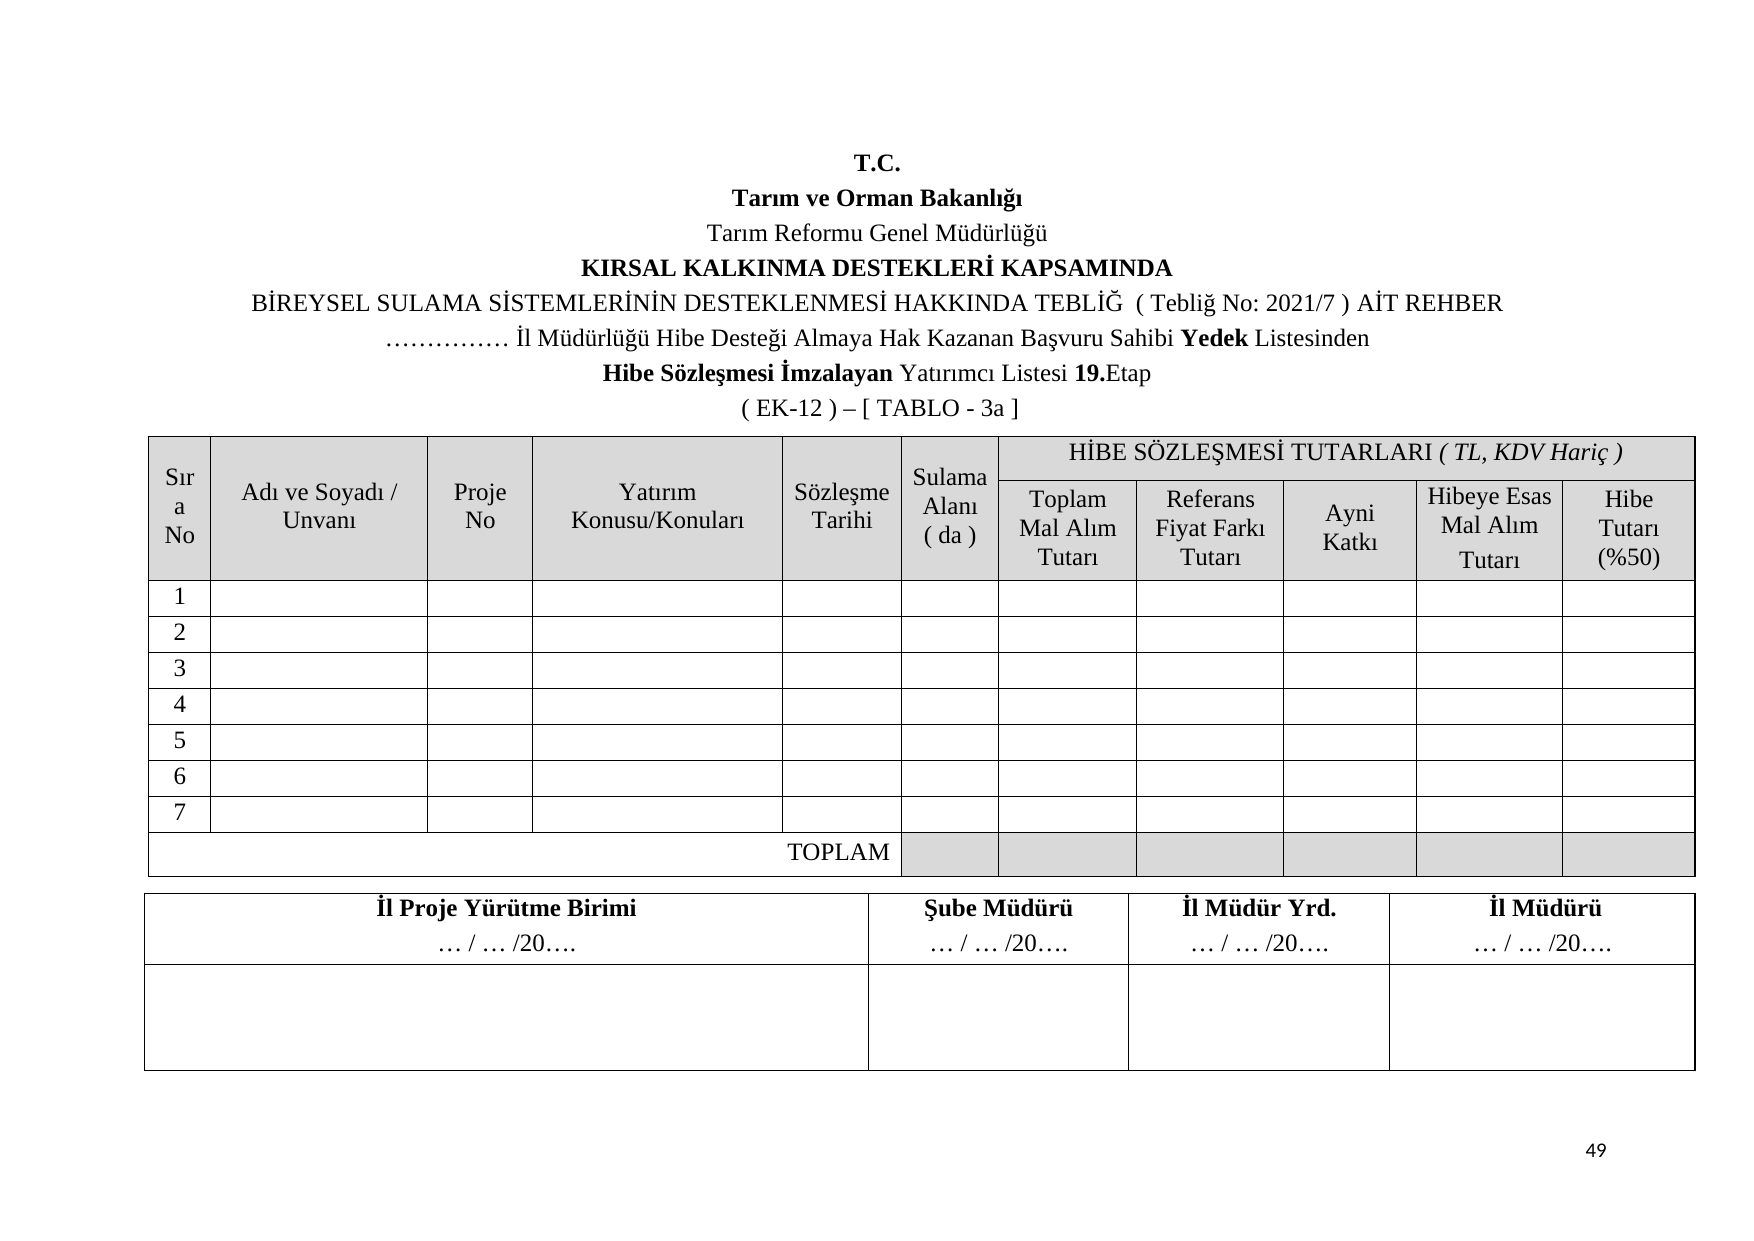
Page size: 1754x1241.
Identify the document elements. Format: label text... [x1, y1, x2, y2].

text T.C. [148, 148, 1606, 176]
text Tarım Reformu Genel Müdürlüğü [148, 218, 1606, 246]
table_cell [1563, 797, 1694, 832]
table_cell [1284, 797, 1416, 832]
text KIRSAL KALKINMA DESTEKLERİ KAPSAMINDA [148, 253, 1606, 281]
table_cell [1563, 833, 1694, 876]
table_header İl Müdürü … / … /20…. [1390, 894, 1694, 963]
table_cell [1137, 761, 1283, 796]
table_cell [211, 581, 427, 616]
table_cell [902, 617, 998, 652]
table_cell [1284, 581, 1416, 616]
table_cell [1563, 581, 1694, 616]
table_cell [783, 797, 901, 832]
table_cell [783, 761, 901, 796]
table_header İl Müdür Yrd. … / … /20…. [1129, 894, 1389, 963]
table_cell [1137, 725, 1283, 760]
table_cell [533, 617, 782, 652]
table_cell [1137, 581, 1283, 616]
table_cell 2 [149, 617, 210, 652]
table_cell [1563, 653, 1694, 688]
table_cell Hibeye Esas Mal Alım Tutarı [1417, 481, 1562, 580]
table_cell 4 [149, 689, 210, 724]
table_cell [211, 653, 427, 688]
table_cell [533, 797, 782, 832]
table_cell Toplam Mal Alım Tutarı [999, 481, 1136, 580]
table_cell [1284, 689, 1416, 724]
table_cell [1137, 797, 1283, 832]
table_cell [1129, 965, 1389, 1069]
table_cell [533, 725, 782, 760]
table_cell [1284, 653, 1416, 688]
table_cell [533, 689, 782, 724]
table_cell [783, 725, 901, 760]
table_cell [999, 689, 1136, 724]
table_cell [428, 617, 532, 652]
table_header Sözleşme Tarihi [783, 437, 901, 580]
table_cell [428, 797, 532, 832]
table_cell 1 [149, 581, 210, 616]
table_header Şube Müdürü … / … /20…. [869, 894, 1128, 963]
table_cell [1417, 653, 1562, 688]
table_cell [999, 833, 1136, 876]
table_cell Ayni Katkı [1284, 481, 1416, 580]
table_cell [999, 725, 1136, 760]
table_cell [428, 581, 532, 616]
table_cell [1137, 653, 1283, 688]
table_cell [902, 797, 998, 832]
table_cell 6 [149, 761, 210, 796]
table_cell [999, 581, 1136, 616]
table_cell [783, 581, 901, 616]
table_cell [1417, 581, 1562, 616]
table_cell [902, 833, 998, 876]
table_cell [1284, 761, 1416, 796]
table_cell [1563, 689, 1694, 724]
text …………… İl Müdürlüğü Hibe Desteği Almaya Hak Kazanan Başvuru Sahibi Yedek Listesinden [148, 323, 1606, 351]
table_cell [533, 581, 782, 616]
text ( EK-12 ) – [ TABLO - 3a ] [148, 393, 1606, 421]
table_cell [1284, 833, 1416, 876]
table_cell [1417, 689, 1562, 724]
table_cell 7 [149, 797, 210, 832]
table_cell [999, 761, 1136, 796]
table_cell [1137, 833, 1283, 876]
table_header Adı ve Soyadı / Unvanı [211, 437, 427, 580]
table_cell [869, 965, 1128, 1069]
table_cell [428, 689, 532, 724]
table_cell [902, 581, 998, 616]
table_header HİBE SÖZLEŞMESİ TUTARLARI ( TL, KDV Hariç ) [999, 437, 1694, 480]
table_cell [999, 617, 1136, 652]
table_cell [533, 761, 782, 796]
table_cell [1417, 797, 1562, 832]
table_cell [902, 725, 998, 760]
table_header İl Proje Yürütme Birimi … / … /20…. [145, 894, 868, 963]
table_cell [211, 761, 427, 796]
table_cell [783, 689, 901, 724]
table_cell 3 [149, 653, 210, 688]
table_cell Referans Fiyat Farkı Tutarı [1137, 481, 1283, 580]
table_cell [1137, 689, 1283, 724]
table_cell [902, 653, 998, 688]
table_cell [145, 965, 868, 1069]
table_cell [211, 617, 427, 652]
text Tarım ve Orman Bakanlığı [148, 183, 1606, 211]
table_cell [1390, 965, 1694, 1069]
table_cell [428, 653, 532, 688]
text BİREYSEL SULAMA SİSTEMLERİNİN DESTEKLENMESİ HAKKINDA TEBLİĞ ( Tebliğ No: 2021/7 ) AİT REHBER [148, 288, 1606, 316]
table_cell [1137, 617, 1283, 652]
table_header Sulama Alanı ( da ) [902, 437, 998, 580]
table_cell [1417, 761, 1562, 796]
table_cell [1417, 617, 1562, 652]
table_cell [999, 653, 1136, 688]
table_cell [1563, 725, 1694, 760]
table_cell [902, 761, 998, 796]
table_cell [783, 653, 901, 688]
table_cell [1563, 761, 1694, 796]
table_cell [211, 689, 427, 724]
table_cell [211, 725, 427, 760]
table_cell [1284, 617, 1416, 652]
table_cell TOPLAM [149, 833, 901, 876]
table_cell [1284, 725, 1416, 760]
table_cell 5 [149, 725, 210, 760]
table_header Yatırım Konusu/Konuları [533, 437, 782, 580]
table_cell [902, 689, 998, 724]
table_cell Hibe Tutarı (%50) [1563, 481, 1694, 580]
table_header Proje No [428, 437, 532, 580]
table_cell [783, 617, 901, 652]
table_cell [1417, 725, 1562, 760]
table_cell [428, 761, 532, 796]
table_cell [1563, 617, 1694, 652]
table_cell [533, 653, 782, 688]
table_cell [1417, 833, 1562, 876]
table_cell [999, 797, 1136, 832]
table_header Sıra No [149, 437, 210, 580]
table_cell [428, 725, 532, 760]
table_cell [211, 797, 427, 832]
text Hibe Sözleşmesi İmzalayan Yatırımcı Listesi 19.Etap [148, 358, 1606, 386]
